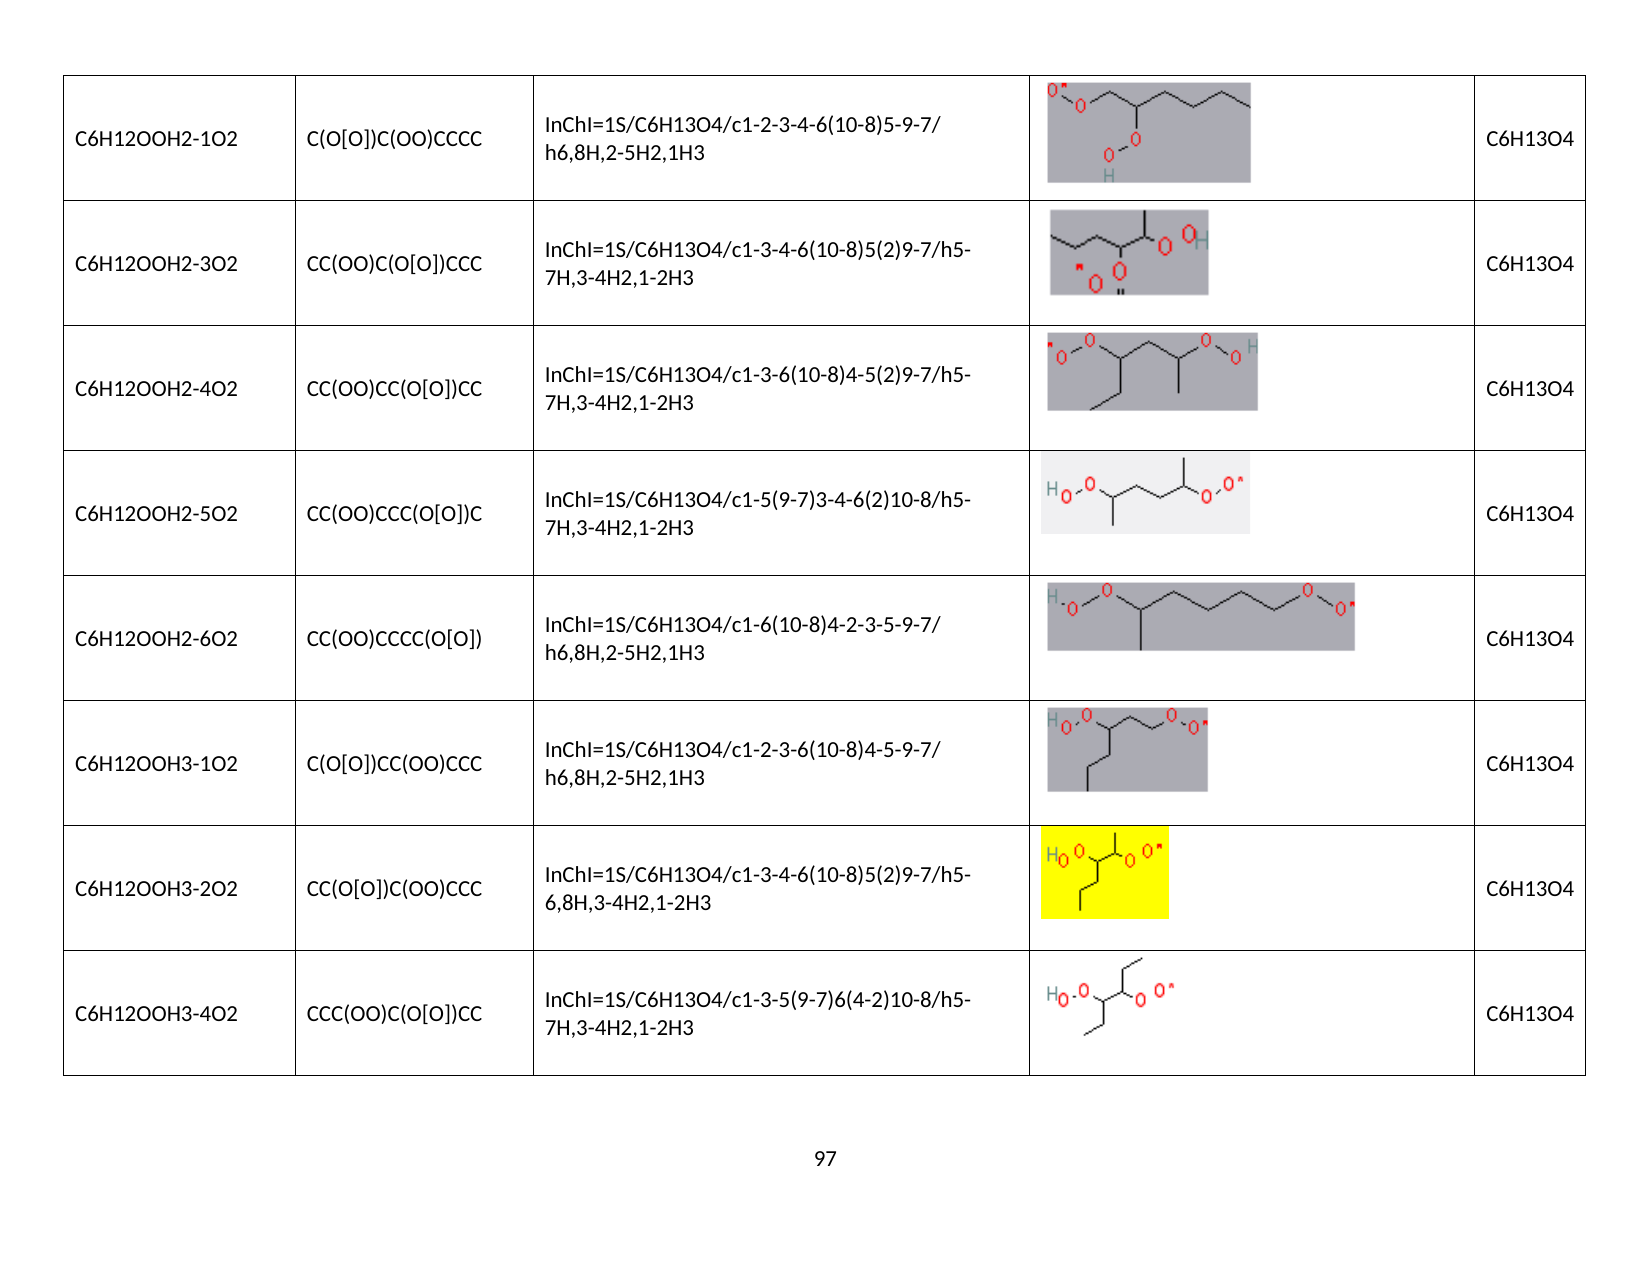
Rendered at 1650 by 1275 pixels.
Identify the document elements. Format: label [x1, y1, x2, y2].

picture [1041, 951, 1182, 1044]
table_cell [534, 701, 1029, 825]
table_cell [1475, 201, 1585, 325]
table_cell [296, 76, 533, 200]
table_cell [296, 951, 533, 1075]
picture [1041, 76, 1259, 191]
picture [1041, 326, 1266, 419]
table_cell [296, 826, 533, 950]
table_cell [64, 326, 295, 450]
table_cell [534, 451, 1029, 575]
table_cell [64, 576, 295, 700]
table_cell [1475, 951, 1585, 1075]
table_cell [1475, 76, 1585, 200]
picture [1041, 576, 1363, 659]
picture [1041, 826, 1169, 919]
picture [1041, 701, 1216, 800]
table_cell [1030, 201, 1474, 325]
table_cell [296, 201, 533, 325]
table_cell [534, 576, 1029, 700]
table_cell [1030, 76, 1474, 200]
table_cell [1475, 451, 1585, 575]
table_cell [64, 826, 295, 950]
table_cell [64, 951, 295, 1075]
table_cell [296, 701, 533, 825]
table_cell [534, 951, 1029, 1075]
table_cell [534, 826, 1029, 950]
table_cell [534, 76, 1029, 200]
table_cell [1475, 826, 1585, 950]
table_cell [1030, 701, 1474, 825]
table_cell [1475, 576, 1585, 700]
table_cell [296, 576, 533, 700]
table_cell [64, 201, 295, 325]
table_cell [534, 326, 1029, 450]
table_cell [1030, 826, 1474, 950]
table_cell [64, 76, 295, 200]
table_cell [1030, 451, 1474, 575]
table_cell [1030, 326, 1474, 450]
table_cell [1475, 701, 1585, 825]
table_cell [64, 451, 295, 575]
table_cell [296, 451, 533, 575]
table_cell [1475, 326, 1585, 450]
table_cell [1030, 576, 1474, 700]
picture [1041, 201, 1219, 306]
picture [1041, 451, 1251, 534]
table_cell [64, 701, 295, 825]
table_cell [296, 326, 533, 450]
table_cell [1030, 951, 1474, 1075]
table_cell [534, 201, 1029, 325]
